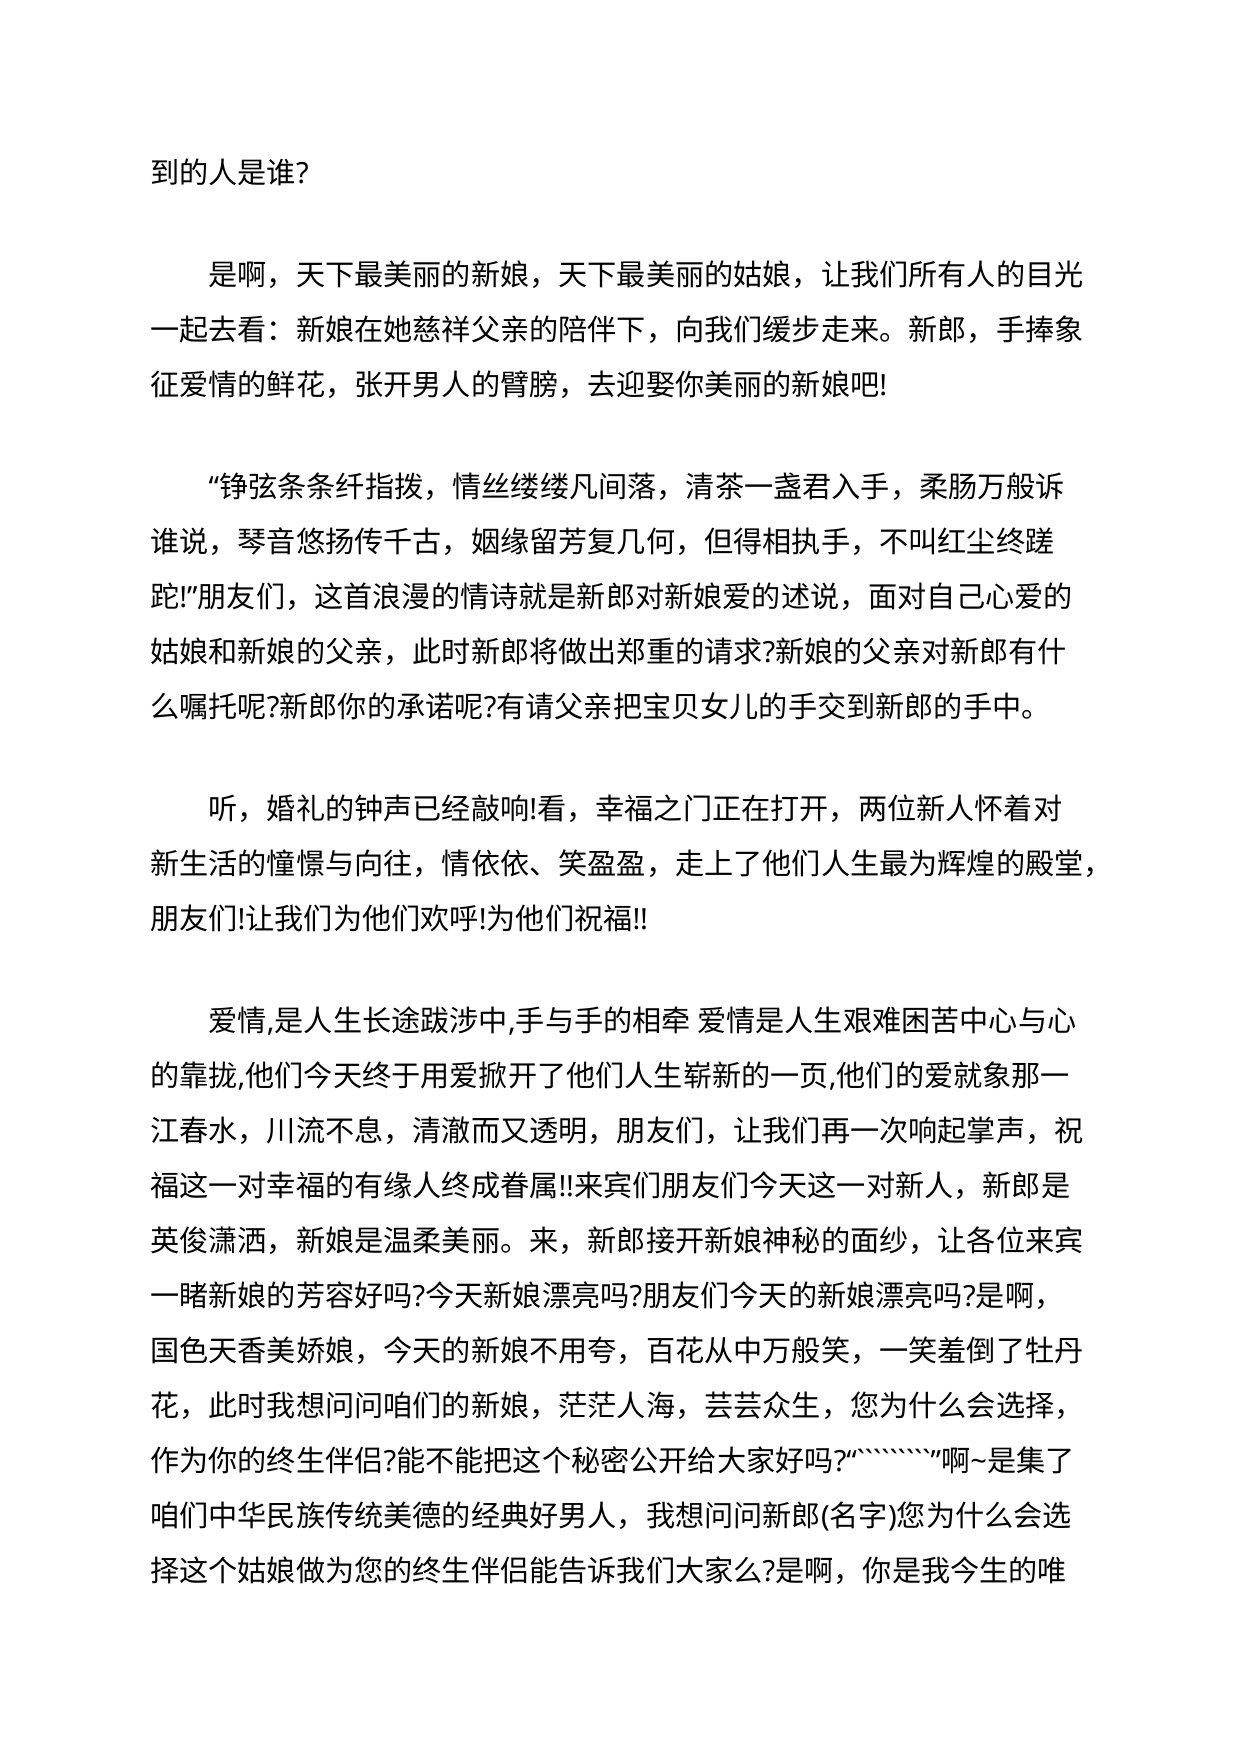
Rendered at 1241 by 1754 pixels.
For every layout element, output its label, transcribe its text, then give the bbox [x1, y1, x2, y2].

text “铮弦条条纤指拨，情丝缕缕凡间落，清茶一盏君入手，柔肠万般诉谁说，琴音悠扬传千古，姻缘留芳复几何，但得相执手，不叫红尘终蹉跎!”朋友们，这首浪漫的情诗就是新郎对新娘爱的述说，面对自己心爱的姑娘和新娘的父亲，此时新郎将做出郑重的请求?新娘的父亲对新郎有什么嘱托呢?新郎你的承诺呢?有请父亲把宝贝女儿的手交到新郎的手中。 [150, 464, 1090, 726]
text 是啊，天下最美丽的新娘，天下最美丽的姑娘，让我们所有人的目光一起去看：新娘在她慈祥父亲的陪伴下，向我们缓步走来。新郎，手捧象征爱情的鲜花，张开男人的臂膀，去迎娶你美丽的新娘吧! [150, 252, 1090, 404]
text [150, 997, 1090, 1589]
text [150, 150, 1090, 192]
text 听，婚礼的钟声已经敲响!看，幸福之门正在打开，两位新人怀着对新生活的憧憬与向往，情依依、笑盈盈，走上了他们人生最为辉煌的殿堂，朋友们!让我们为他们欢呼!为他们祝福!! [150, 786, 1090, 938]
